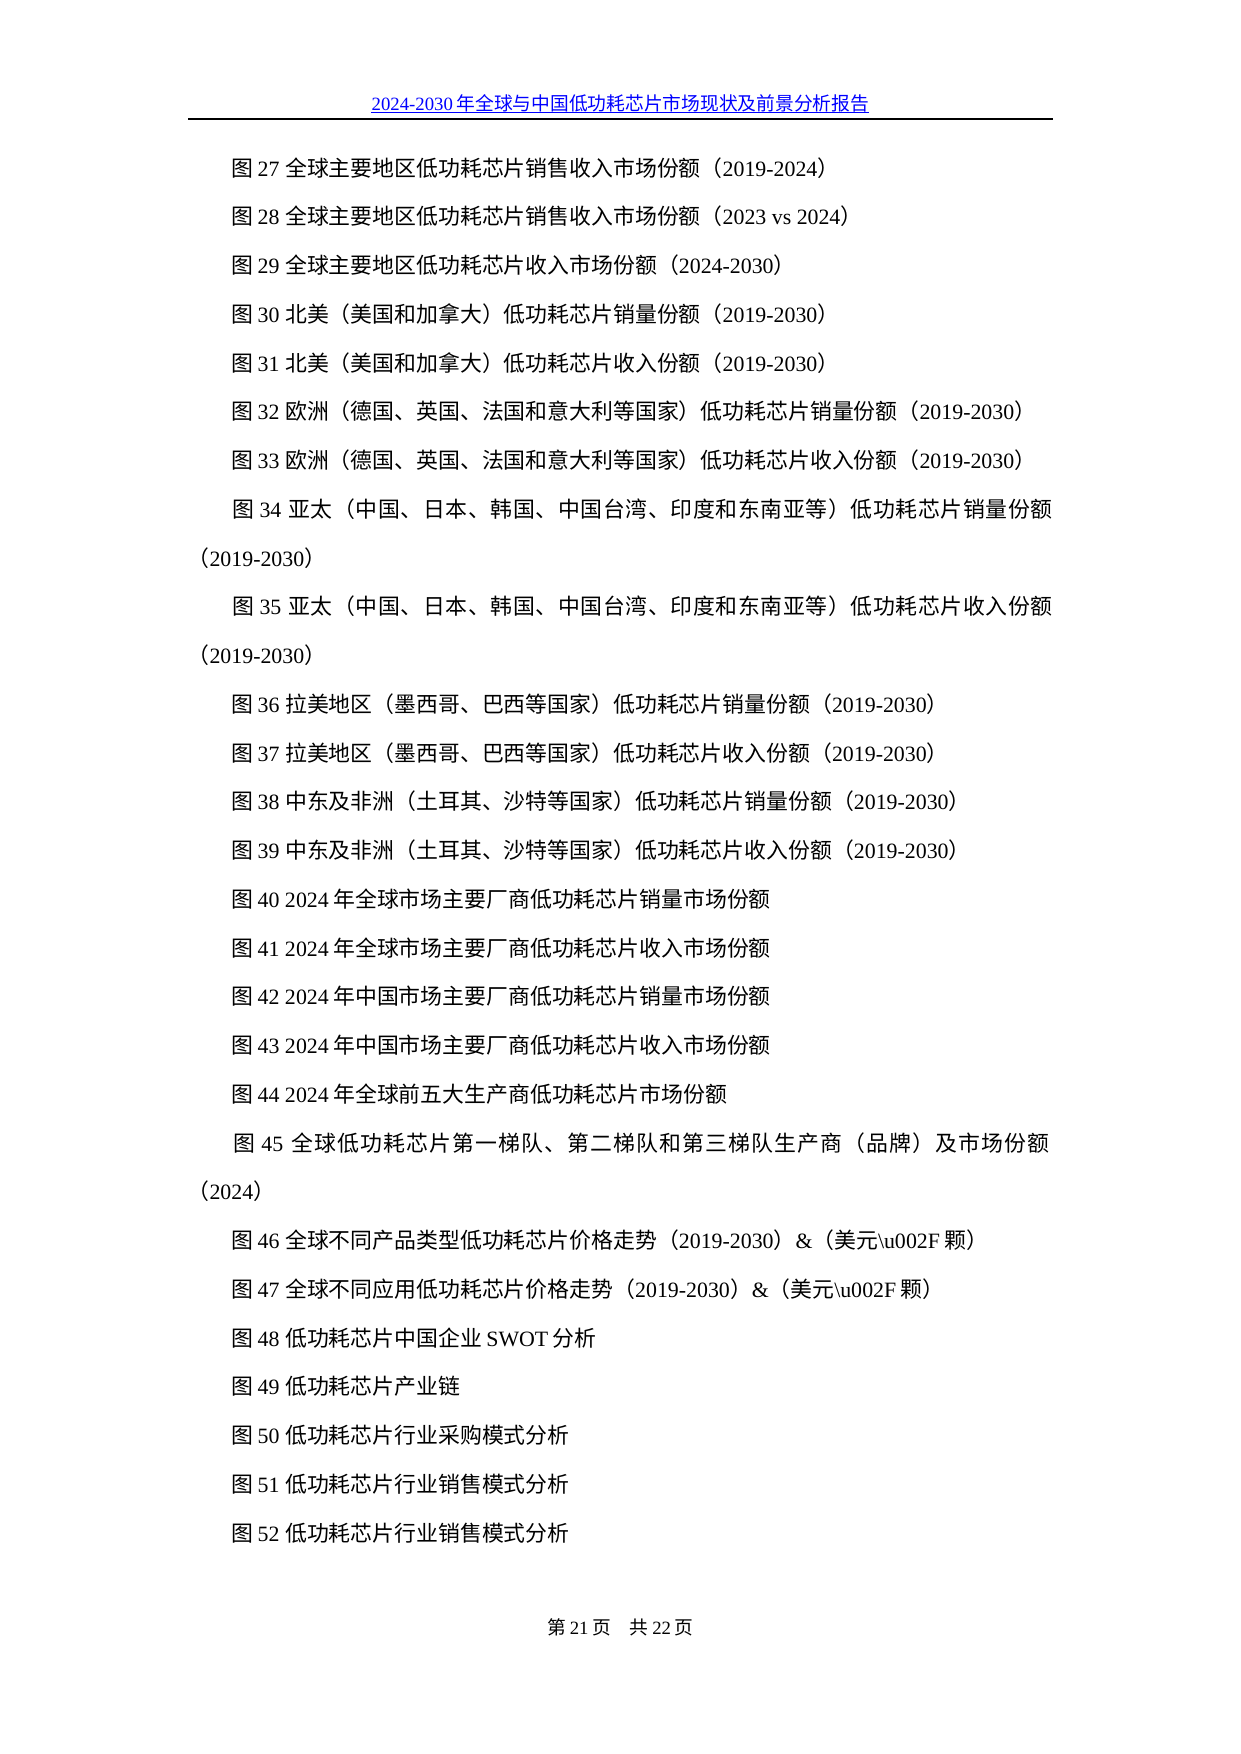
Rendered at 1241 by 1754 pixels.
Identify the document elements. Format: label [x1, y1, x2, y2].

text [187, 150, 1053, 1548]
